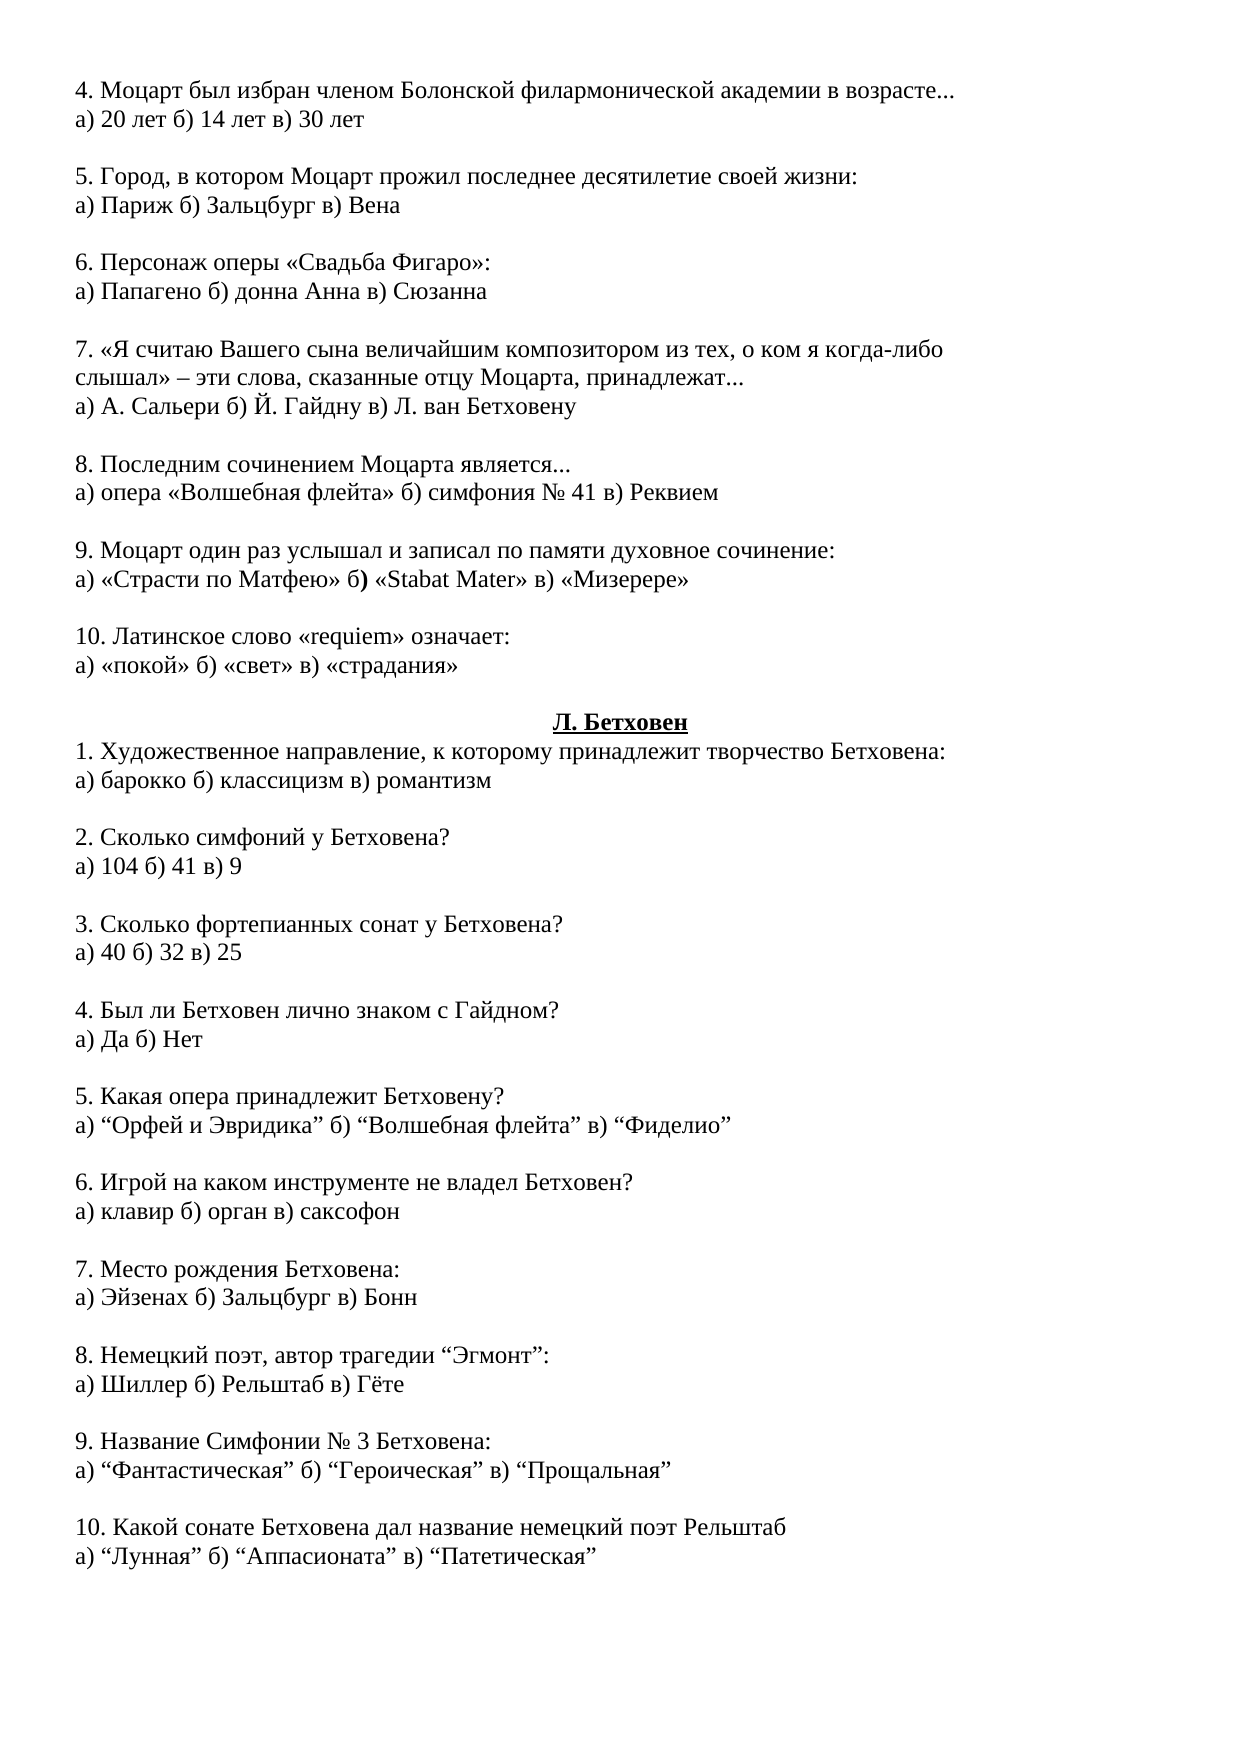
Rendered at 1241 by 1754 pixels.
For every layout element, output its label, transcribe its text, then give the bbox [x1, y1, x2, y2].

text а) барокко б) классицизм в) романтизм [75, 765, 1165, 794]
text 4. Был ли Бетховен лично знаком с Гайдном? [75, 995, 1165, 1024]
text 6. Игрой на каком инструменте не владел Бетховен? [75, 1167, 1165, 1196]
text а) “Фантастическая” б) “Героическая” в) “Прощальная” [75, 1455, 1165, 1484]
text а) Эйзенах б) Зальцбург в) Бонн [75, 1282, 1165, 1311]
text 1. Художественное направление, к которому принадлежит творчество Бетховена: [75, 736, 1165, 765]
text 6. Персонаж оперы «Свадьба Фигаро»: [75, 247, 1165, 276]
text 5. Какая опера принадлежит Бетховену? [75, 1081, 1165, 1110]
text 8. Последним сочинением Моцарта является... [75, 449, 1165, 477]
text а) “Лунная” б) “Аппасионата” в) “Патетическая” [75, 1541, 1165, 1570]
text а) 104 б) 41 в) 9 [75, 851, 1165, 880]
text а) 20 лет б) 14 лет в) 30 лет [75, 104, 1165, 132]
text а) Шиллер б) Рельштаб в) Гёте [75, 1369, 1165, 1397]
text а) А. Сальери б) Й. Гайдну в) Л. ван Бетховену [75, 391, 1165, 420]
text а) Да б) Нет [75, 1024, 1165, 1052]
text а) клавир б) орган в) саксофон [75, 1196, 1165, 1225]
text 2. Сколько симфоний у Бетховена? [75, 822, 1165, 851]
text а) опера «Волшебная флейта» б) симфония № 41 в) Реквием [75, 477, 1165, 506]
text 9. Моцарт один раз услышал и записал по памяти духовное сочинение: [75, 535, 1165, 564]
text а) Париж б) Зальцбург в) Вена [75, 190, 1165, 219]
text слышал» – эти слова, сказанные отцу Моцарта, принадлежат... [75, 362, 1165, 391]
text а) «Страсти по Матфею» б) «Stabat Mater» в) «Мизерере» [75, 564, 1165, 592]
text 10. Латинское слово «requiem» означает: [75, 621, 1165, 650]
text а) Папагено б) донна Анна в) Сюзанна [75, 276, 1165, 305]
text а) 40 б) 32 в) 25 [75, 937, 1165, 966]
text 8. Немецкий поэт, автор трагедии “Эгмонт”: [75, 1340, 1165, 1369]
text 7. Место рождения Бетховена: [75, 1254, 1165, 1282]
text а) «покой» б) «свет» в) «страдания» [75, 650, 1165, 679]
text 7. «Я считаю Вашего сына величайшим композитором из тех, о ком я когда-либо [75, 334, 1165, 362]
text 10. Какой сонате Бетховена дал название немецкий поэт Рельштаб [75, 1512, 1165, 1541]
text 9. Название Симфонии № 3 Бетховена: [75, 1426, 1165, 1455]
text Л. Бетховен [75, 707, 1165, 736]
text 3. Сколько фортепианных сонат у Бетховена? [75, 909, 1165, 937]
text а) “Орфей и Эвридика” б) “Волшебная флейта” в) “Фиделио” [75, 1110, 1165, 1139]
text 4. Моцарт был избран членом Болонской филармонической академии в возрасте... [75, 75, 1165, 104]
text 5. Город, в котором Моцарт прожил последнее десятилетие своей жизни: [75, 161, 1165, 190]
